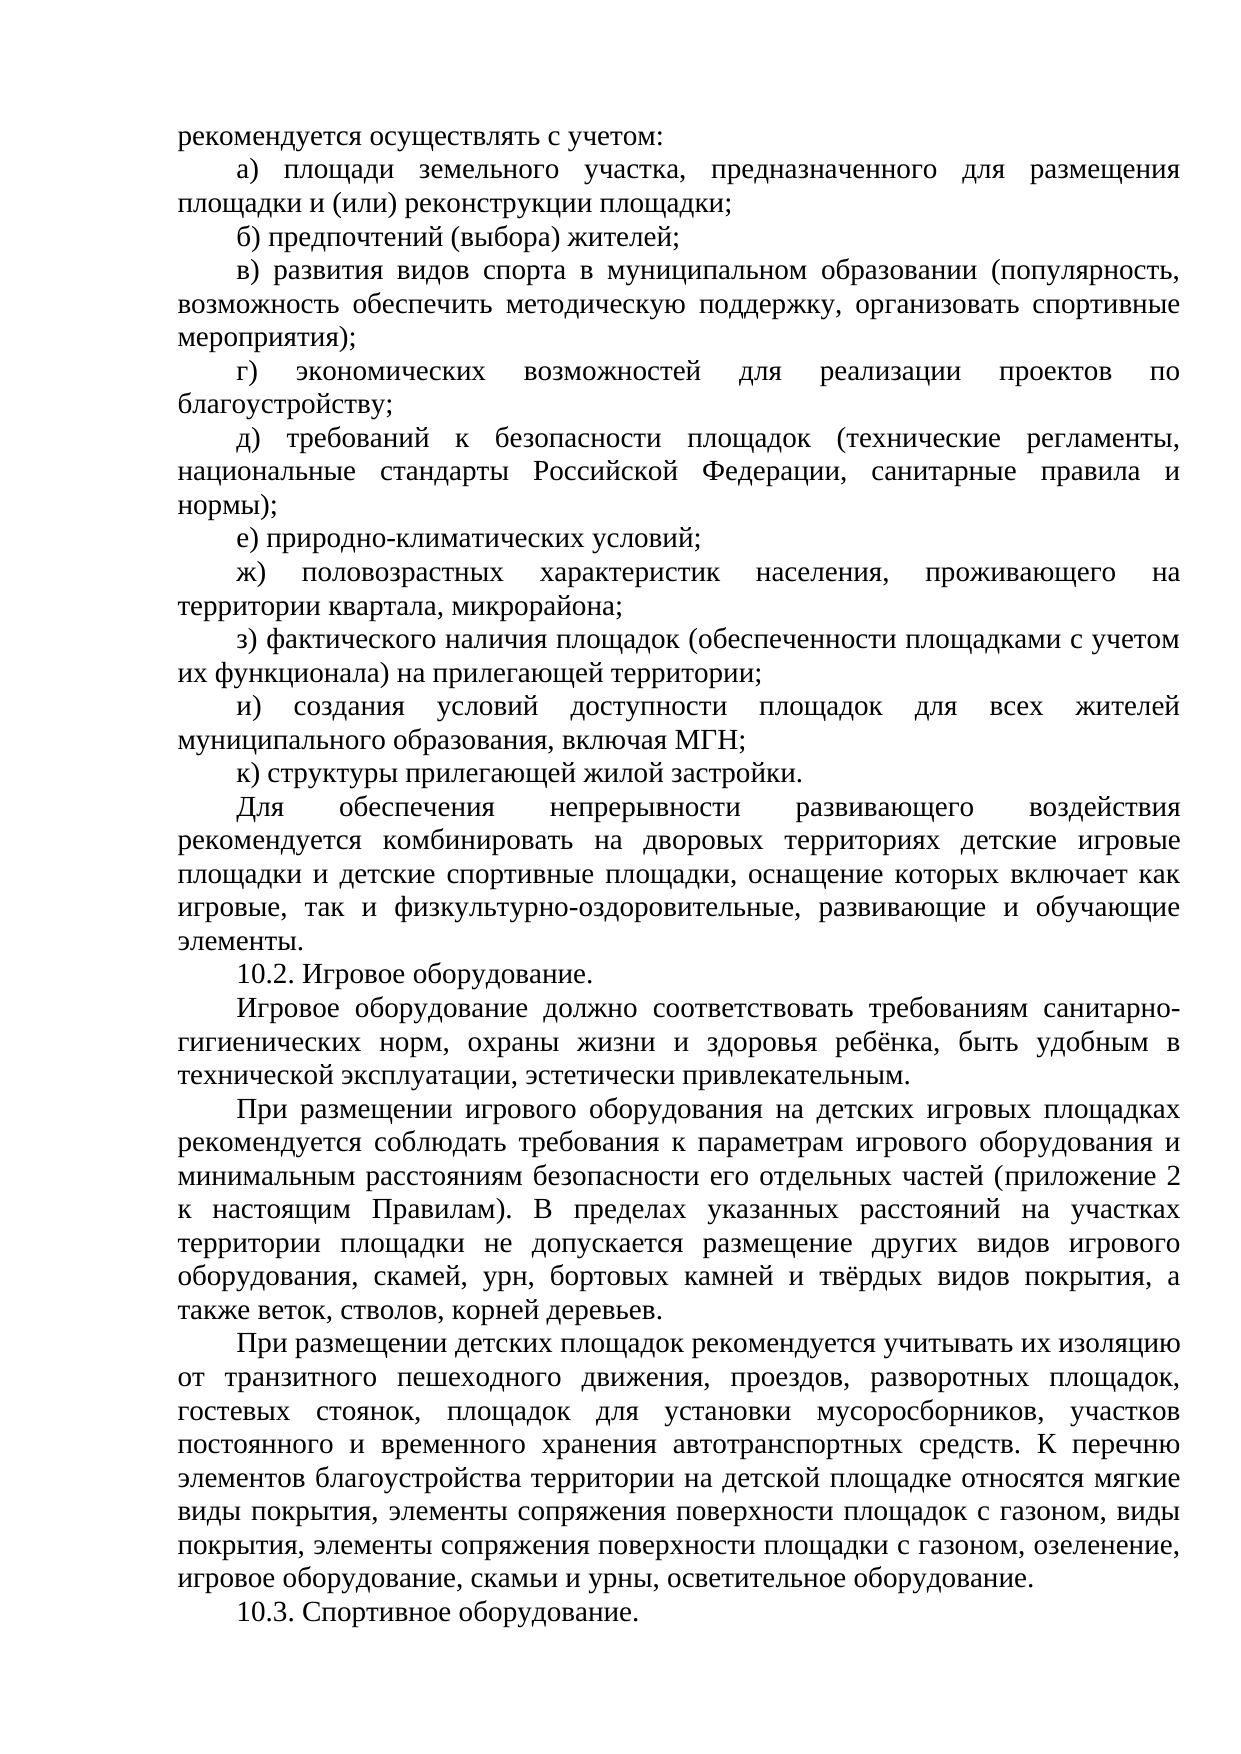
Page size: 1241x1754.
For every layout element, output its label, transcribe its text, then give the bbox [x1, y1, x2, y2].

text а) площади земельного участка, предназначенного для размещения площадки и (или) реконструкции площадки; [177, 152, 1181, 219]
text з) фактического наличия площадок (обеспеченности площадками с учетом их функционала) на прилегающей территории; [177, 621, 1181, 688]
text б) предпочтений (выбора) жителей; [177, 219, 1181, 252]
text 10.2. Игровое оборудование. [177, 957, 1181, 990]
text в) развития видов спорта в муниципальном образовании (популярность, возможность обеспечить методическую поддержку, организовать спортивные мероприятия); [177, 252, 1181, 353]
text Игровое оборудование должно соответствовать требованиям санитарно-гигиенических норм, охраны жизни и здоровья ребёнка, быть удобным в технической эксплуатации, эстетически привлекательным. [177, 990, 1181, 1091]
text д) требований к безопасности площадок (технические регламенты, национальные стандарты Российской Федерации, санитарные правила и нормы); [177, 420, 1181, 521]
text При размещении детских площадок рекомендуется учитывать их изоляцию от транзитного пешеходного движения, проездов, разворотных площадок, гостевых стоянок, площадок для установки мусоросборников, участков постоянного и временного хранения автотранспортных средств. К перечню элементов благоустройства территории на детской площадке относятся мягкие виды покрытия, элементы сопряжения поверхности площадок с газоном, виды покрытия, элементы сопряжения поверхности площадки с газоном, озеленение, игровое оборудование, скамьи и урны, осветительное оборудование. [177, 1326, 1181, 1594]
text 10.3. Спортивное оборудование. [177, 1594, 1181, 1627]
text е) природно-климатических условий; [177, 521, 1181, 554]
text Для обеспечения непрерывности развивающего воздействия рекомендуется комбинировать на дворовых территориях детские игровые площадки и детские спортивные площадки, оснащение которых включает как игровые, так и физкультурно-оздоровительные, развивающие и обучающие элементы. [177, 789, 1181, 957]
text При размещении игрового оборудования на детских игровых площадках рекомендуется соблюдать требования к параметрам игрового оборудования и минимальным расстояниям безопасности его отдельных частей (приложение 2 к настоящим Правилам). В пределах указанных расстояний на участках территории площадки не допускается размещение других видов игрового оборудования, скамей, урн, бортовых камней и твёрдых видов покрытия, а также веток, стволов, корней деревьев. [177, 1091, 1181, 1326]
text к) структуры прилегающей жилой застройки. [177, 755, 1181, 789]
text и) создания условий доступности площадок для всех жителей муниципального образования, включая МГН; [177, 688, 1181, 755]
text г) экономических возможностей для реализации проектов по благоустройству; [177, 353, 1181, 420]
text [177, 118, 1181, 152]
text ж) половозрастных характеристик населения, проживающего на территории квартала, микрорайона; [177, 554, 1181, 621]
